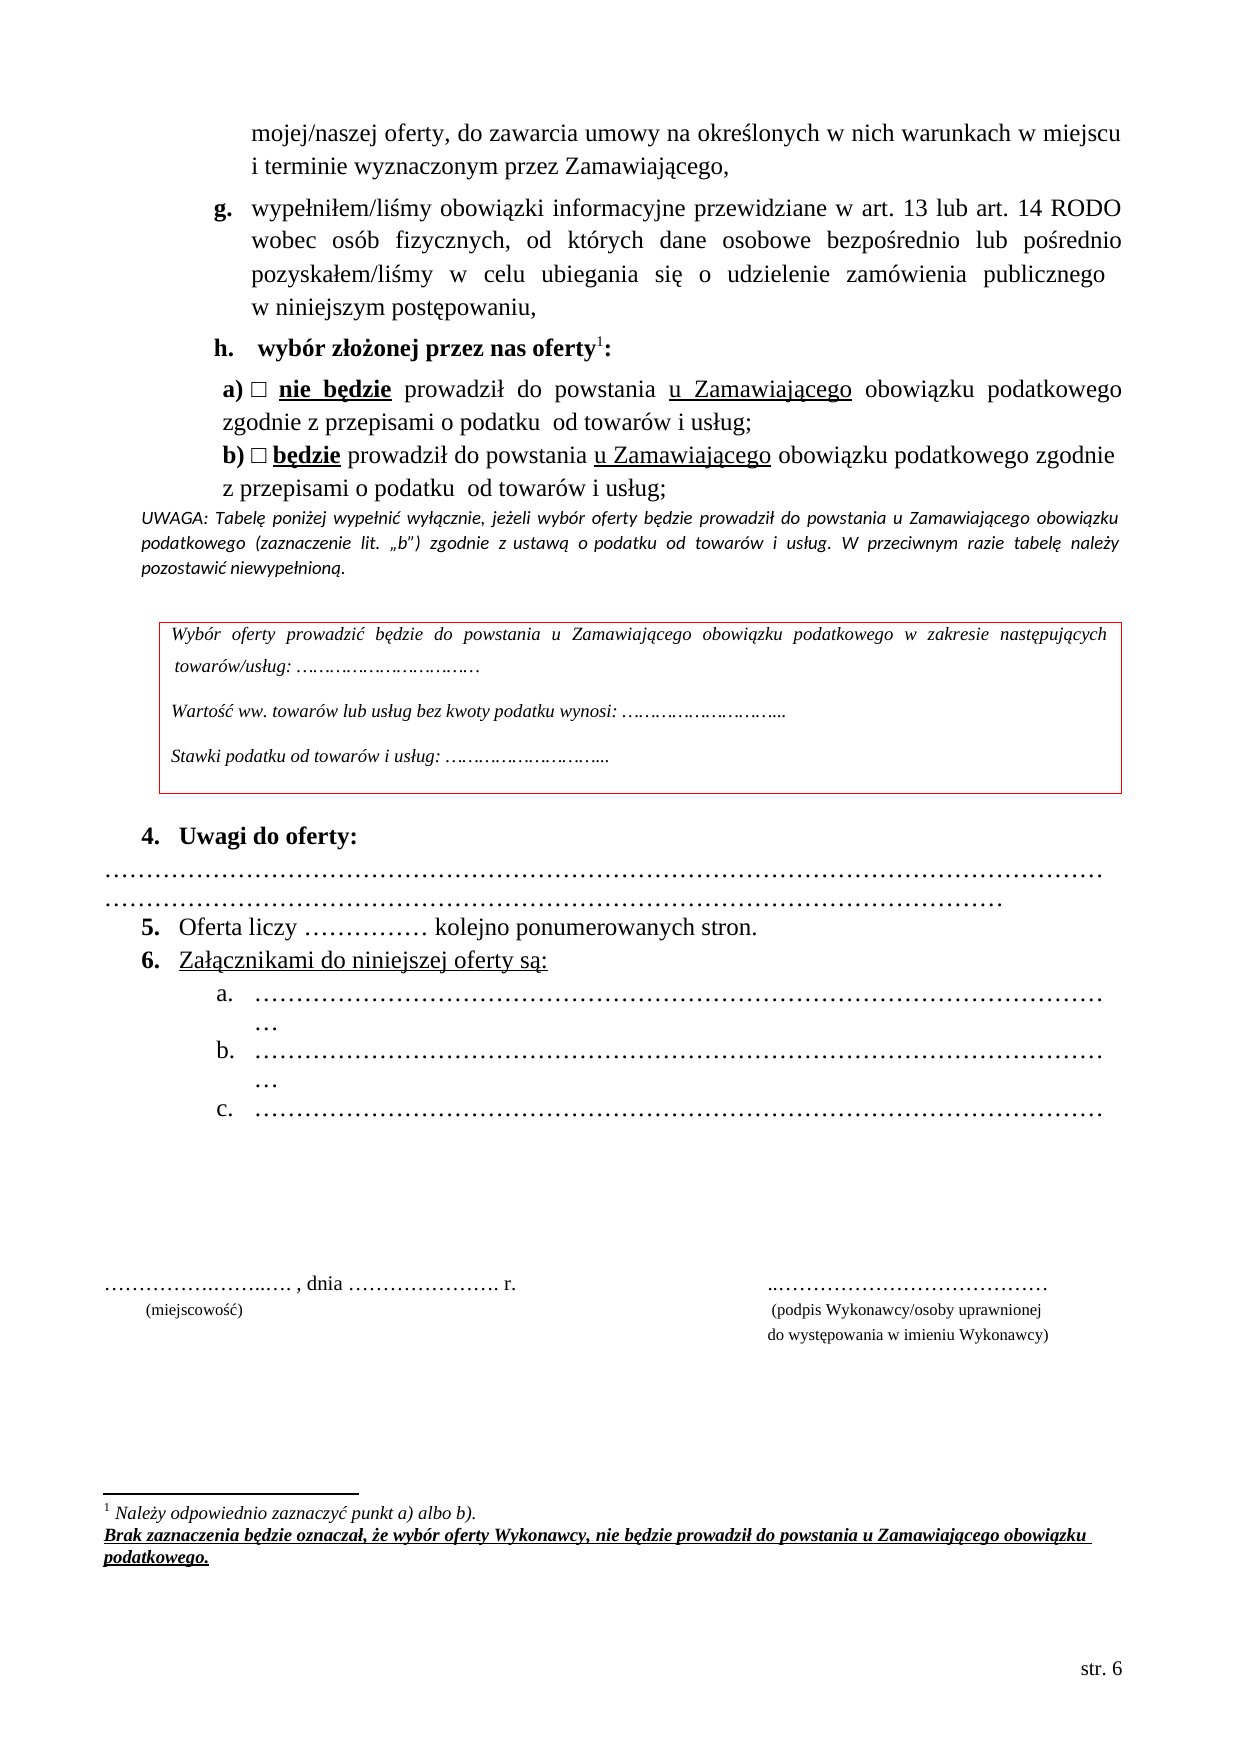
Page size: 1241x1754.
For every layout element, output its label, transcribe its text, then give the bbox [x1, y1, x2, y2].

list …………………………………………………………………………………………… [216, 978, 1122, 1036]
list wybór złożonej przez nas oferty: [214, 333, 1122, 362]
list Uwagi do oferty: [141, 821, 1122, 850]
list Załącznikami do niniejszej oferty są: [141, 945, 1122, 974]
text (miejscowość) (podpis Wykonawcy/osoby uprawnionej do występowania w imieniu Wykonawcy) [146, 1295, 1122, 1370]
text ………………………………………………………………………………………………………………………………………………………………………………………………………… [103, 854, 1122, 912]
table_header Wybór oferty prowadzić będzie do powstania u Zamawiającego obowiązku podatkowego w zakresie następujących towarów/usług: …………………………… Wartość ww. towarów lub usług bez kwoty podatku wynosi: ………………………... Stawki podatku od towarów i usług: ………………………... [160, 623, 1121, 793]
list Oferta liczy …………… kolejno ponumerowanych stron. [141, 912, 1122, 941]
list …………………………………………………………………………………………… [216, 1036, 1122, 1093]
text …………….……..…. , dnia …………………. r. ..………………………………… [103, 1271, 1122, 1295]
list wypełniłem/liśmy obowiązki informacyjne przewidziane w art. 13 lub art. 14 RODO wobec osób fizycznych, od których dane osobowe bezpośrednio lub pośrednio pozyskałem/liśmy w celu ubiegania się o udzielenie zamówienia publicznego w niniejszym postępowaniu, [214, 193, 1122, 320]
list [207, 118, 1122, 180]
list b) □ będzie prowadził do powstania u Zamawiającego obowiązku podatkowego zgodnie z przepisami o podatku od towarów i usług; [177, 440, 1122, 502]
list UWAGA: Tabelę poniżej wypełnić wyłącznie, jeżeli wybór oferty będzie prowadził do powstania u Zamawiającego obowiązku podatkowego (zaznaczenie lit. „b”) zgodnie z ustawą o podatku od towarów i usług. W przeciwnym razie tabelę należy pozostawić niewypełnioną. [141, 506, 1122, 579]
list a) □ nie będzie prowadził do powstania u Zamawiającego obowiązku podatkowego zgodnie z przepisami o podatku od towarów i usług; [177, 374, 1122, 436]
list ………………………………………………………………………………………… [216, 1093, 1122, 1122]
